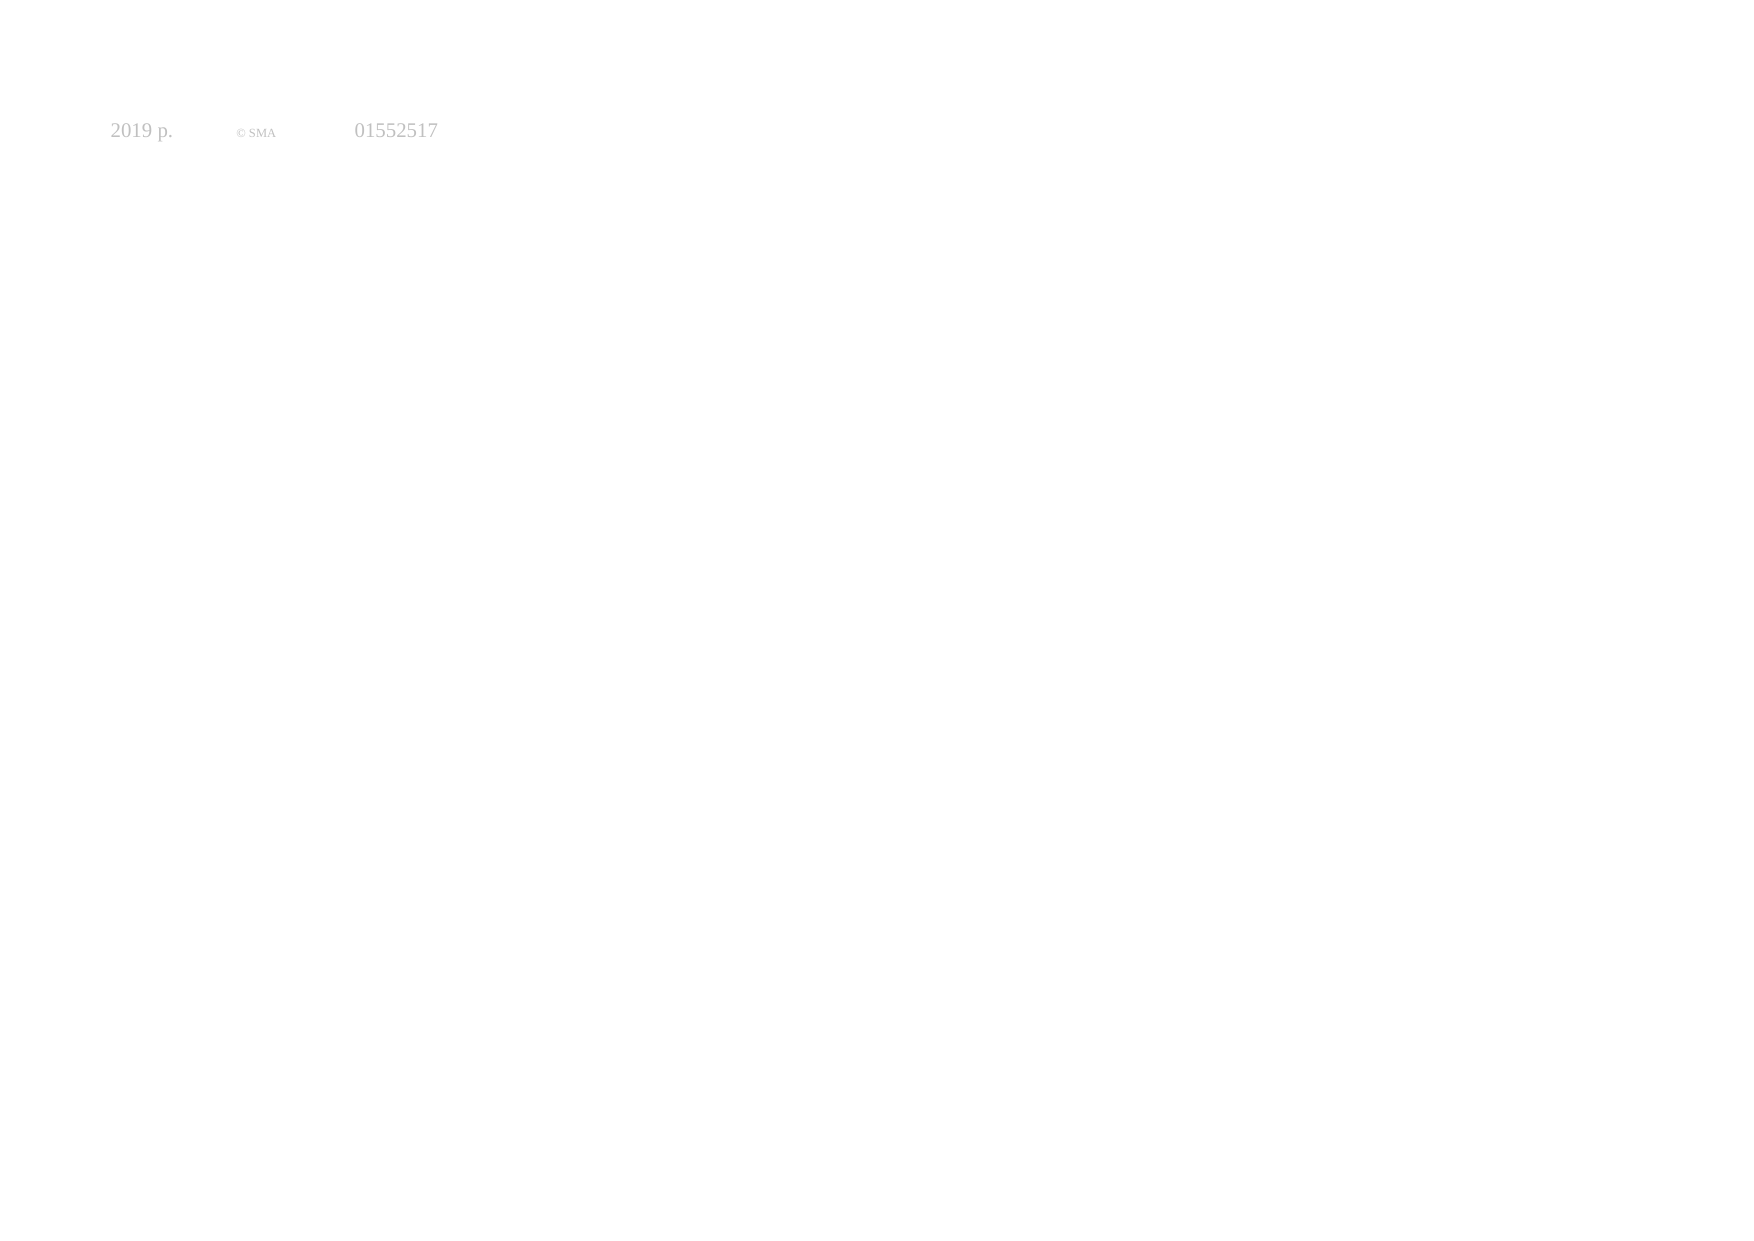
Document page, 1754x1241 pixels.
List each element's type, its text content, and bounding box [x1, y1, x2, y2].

text 2019 р. © SMA 01552517 [59, 118, 1695, 142]
